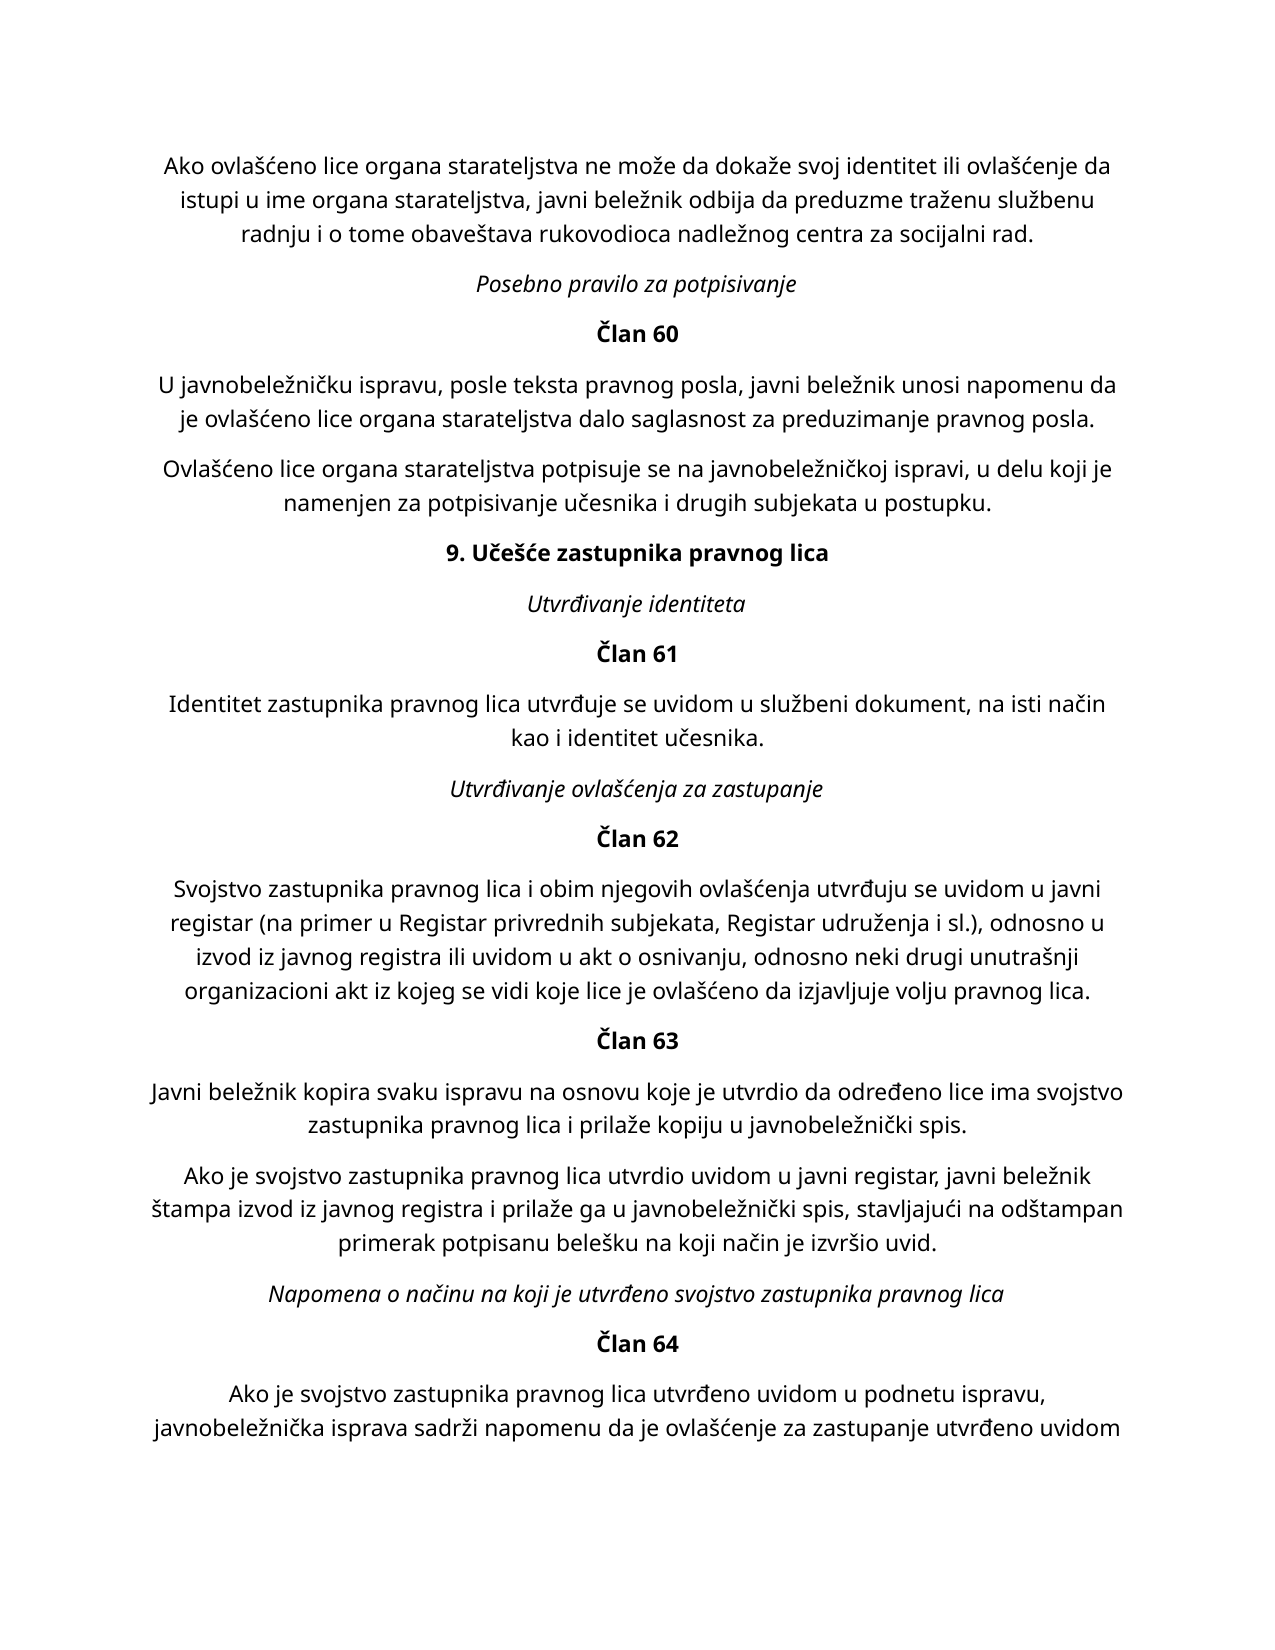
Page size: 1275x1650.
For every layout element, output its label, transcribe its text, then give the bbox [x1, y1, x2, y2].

text Utvrđivanje identiteta [150, 587, 1125, 619]
text Svojstvo zastupnika pravnog lica i obim njegovih ovlašćenja utvrđuju se uvidom u javni registar (na primer u Registar privrednih subjekata, Registar udruženja i sl.), odnosno u izvod iz javnog registra ili uvidom u akt o osnivanju, odnosno neki drugi unutrašnji organizacioni akt iz kojeg se vidi koje lice je ovlašćeno da izjavljuje volju pravnog lica. [150, 873, 1125, 1006]
text U javnobeležničku ispravu, posle teksta pravnog posla, javni beležnik unosi napomenu da je ovlašćeno lice organa starateljstva dalo saglasnost za preduzimanje pravnog posla. [150, 369, 1125, 434]
text Javni beležnik kopira svaku ispravu na osnovu koje je utvrdio da određeno lice ima svojstvo zastupnika pravnog lica i prilaže kopiju u javnobeležnički spis. [150, 1075, 1125, 1140]
text Ako ovlašćeno lice organa starateljstva ne može da dokaže svoj identitet ili ovlašćenje da istupi u ime organa starateljstva, javni beležnik odbija da preduzme traženu službenu radnju i o tome obaveštava rukovodioca nadležnog centra za socijalni rad. [150, 150, 1125, 249]
text Član 63 [150, 1025, 1125, 1056]
text 9. Učešće zastupnika pravnog lica [150, 537, 1125, 568]
text Ovlašćeno lice organa starateljstva potpisuje se na javnobeležničkoj ispravi, u delu koji je namenjen za potpisivanje učesnika i drugih subjekata u postupku. [150, 453, 1125, 518]
text Ako je svojstvo zastupnika pravnog lica utvrdio uvidom u javni registar, javni beležnik štampa izvod iz javnog registra i prilaže ga u javnobeležnički spis, stavljajući na odštampan primerak potpisanu belešku na koji način je izvršio uvid. [150, 1159, 1125, 1258]
text Član 64 [150, 1328, 1125, 1359]
text Identitet zastupnika pravnog lica utvrđuje se uvidom u službeni dokument, na isti način kao i identitet učesnika. [150, 688, 1125, 753]
text Član 62 [150, 823, 1125, 854]
text Član 61 [150, 638, 1125, 669]
text Posebno pravilo za potpisivanje [150, 268, 1125, 299]
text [150, 1378, 1125, 1443]
text Napomena o načinu na koji je utvrđeno svojstvo zastupnika pravnog lica [150, 1277, 1125, 1309]
text Utvrđivanje ovlašćenja za zastupanje [150, 772, 1125, 804]
text Član 60 [150, 318, 1125, 349]
